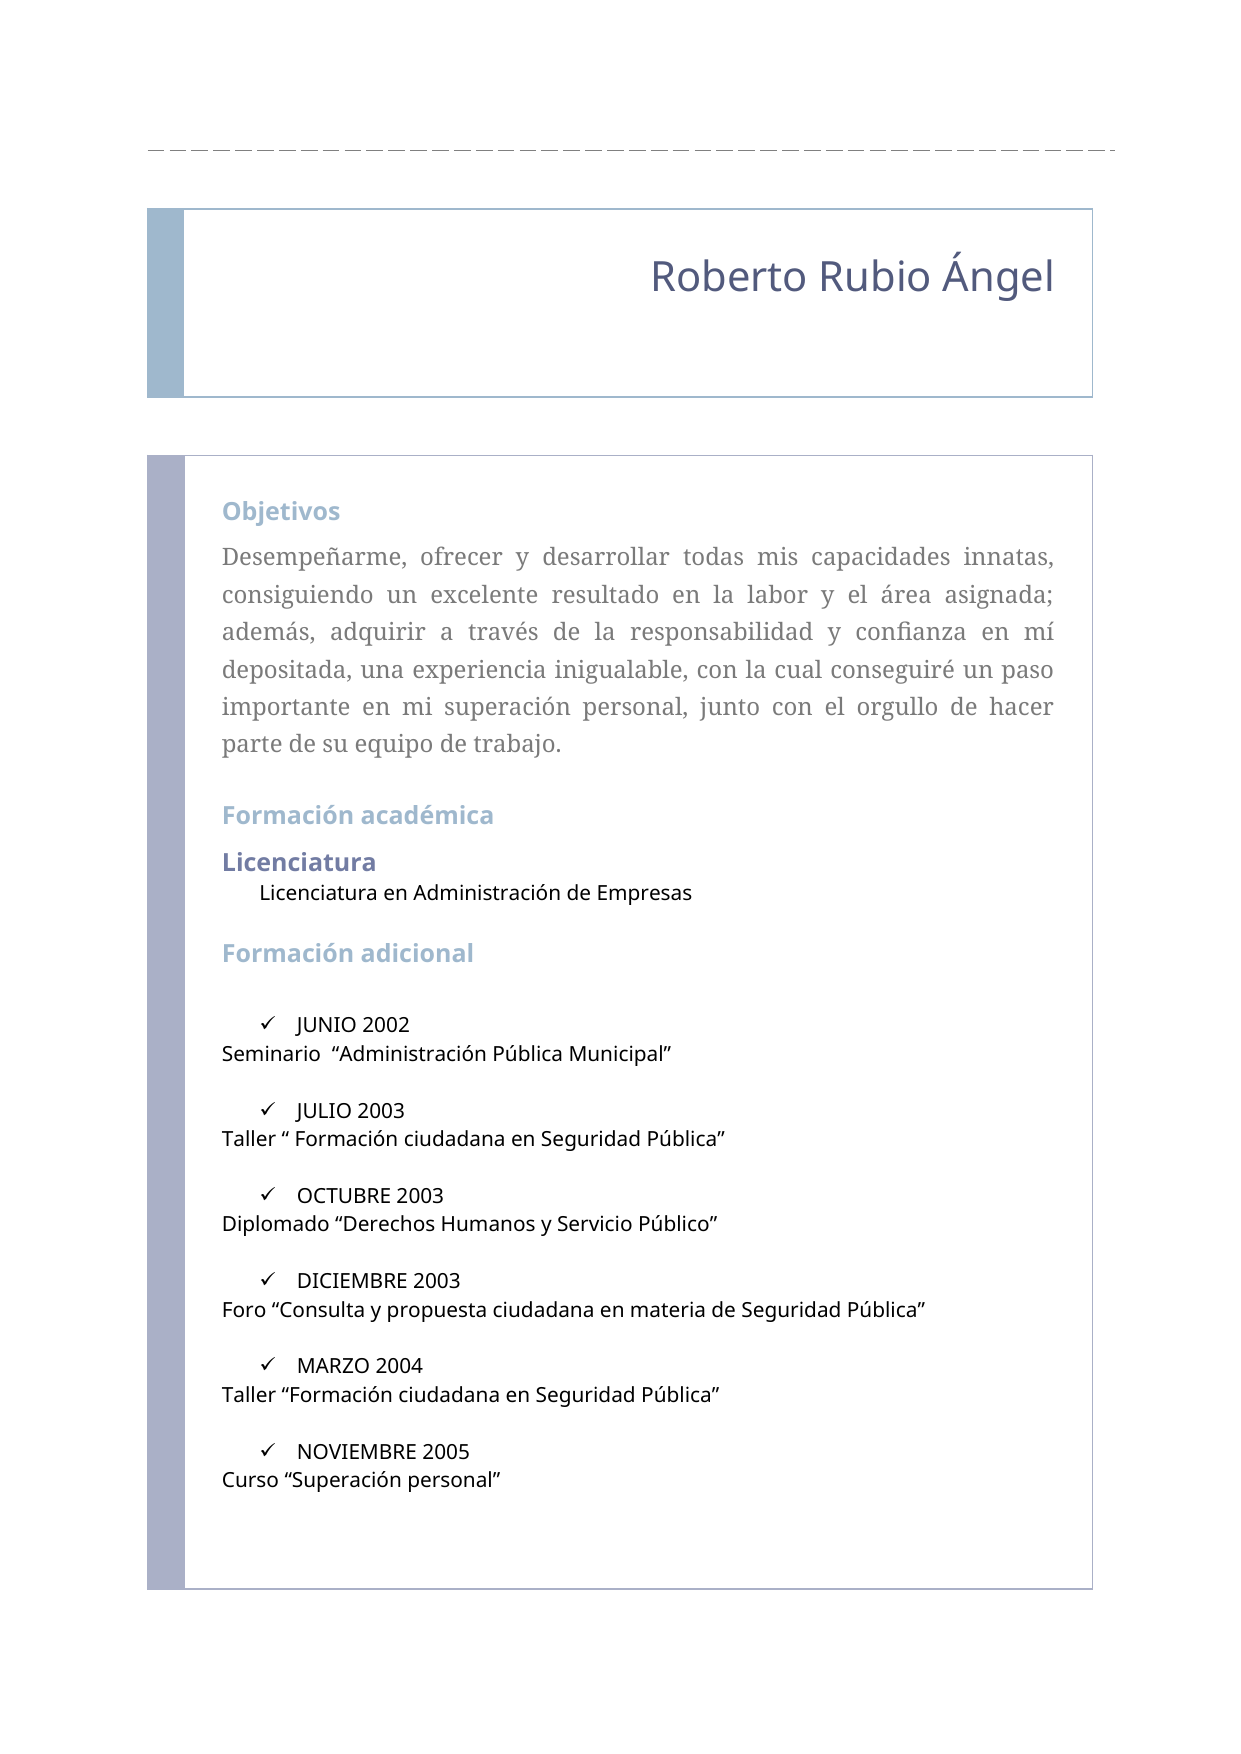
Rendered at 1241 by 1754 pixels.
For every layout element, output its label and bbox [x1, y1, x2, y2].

table_header [148, 456, 183, 1588]
table_header [148, 150, 1115, 179]
table_header [185, 456, 1092, 1588]
